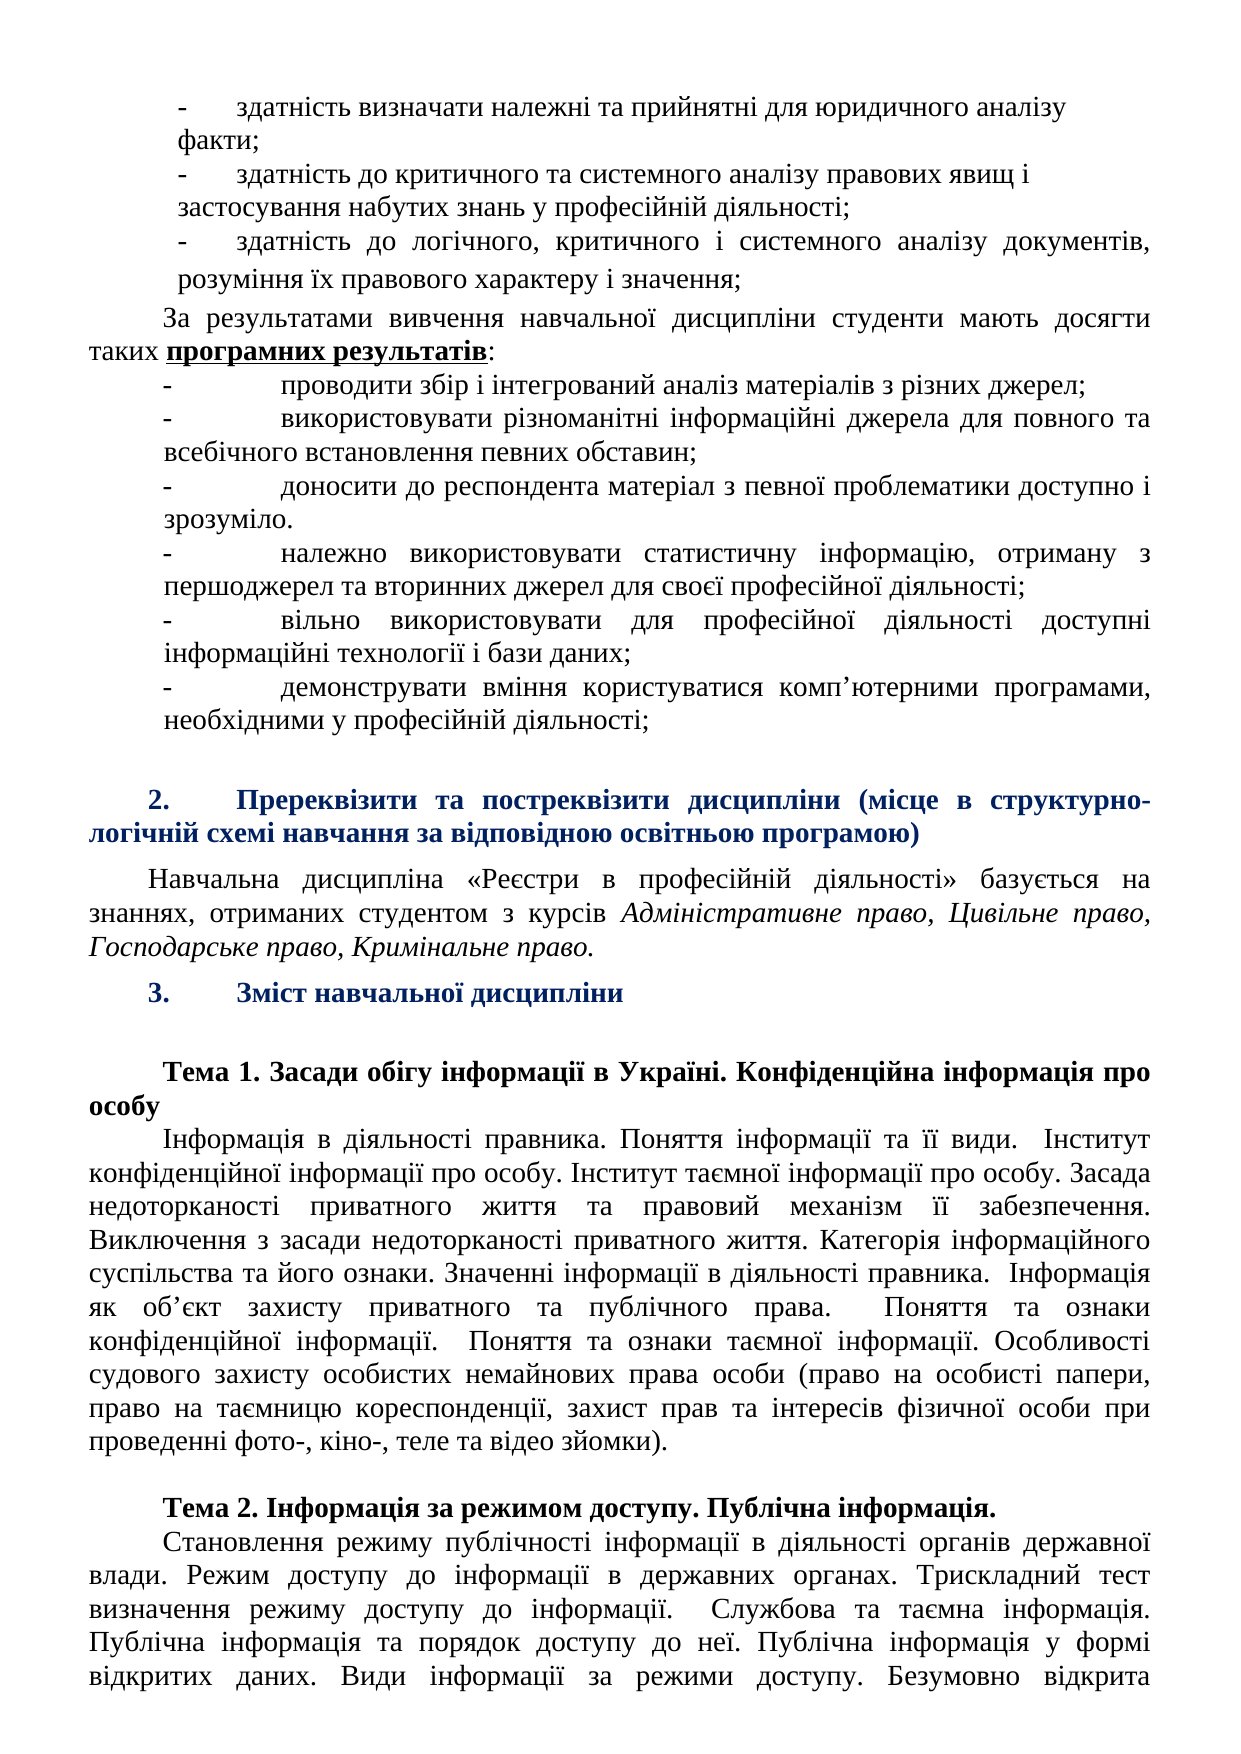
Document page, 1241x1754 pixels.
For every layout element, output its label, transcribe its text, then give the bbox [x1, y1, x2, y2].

list використовувати різноманітні інформаційні джерела для повного та всебічного встановлення певних обставин; [162, 401, 1152, 468]
list вільно використовувати для професійної діяльності доступні інформаційні технології і бази даних; [162, 602, 1152, 669]
text Тема 2. Інформація за режимом доступу. Публічна інформація. [89, 1490, 1152, 1524]
subtitle Пререквізити та постреквізити дисципліни (місце в структурно-логічній схемі навчання за відповідною освітньою програмою) [89, 782, 1152, 849]
text Тема 1. Засади обігу інформації в Україні. Конфіденційна інформація про особу [89, 1054, 1152, 1121]
list належно використовувати статистичну інформацію, отриману з першоджерел та вторинних джерел для своєї професійної діяльності; [162, 535, 1152, 602]
subtitle Зміст навчальної дисципліни [89, 975, 1152, 1008]
list здатність визначати належні та прийнятні для юридичного аналізу факти; [177, 89, 1152, 156]
list проводити збір і інтегрований аналіз матеріалів з різних джерел; [162, 367, 1152, 401]
list здатність до логічного, критичного і системного аналізу документів, розуміння їх правового характеру і значення; [177, 223, 1152, 295]
list доносити до респондента матеріал з певної проблематики доступно і зрозуміло. [162, 468, 1152, 535]
text За результатами вивчення навчальної дисципліни студенти мають досягти таких програмних результатів: [89, 300, 1152, 367]
text Навчальна дисципліна «Реєстри в професійній діяльності» базується на знаннях, отриманих студентом з курсів Адміністративне право, Цивільне право, Господарське право, Кримінальне право. [89, 862, 1152, 962]
text Інформація в діяльності правника. Поняття інформації та її види. Інститут конфіденційної інформації про особу. Інститут таємної інформації про особу. Засада недоторканості приватного життя та правовий механізм її забезпечення. Виключення з засади недоторканості приватного життя. Категорія інформаційного суспільства та його ознаки. Значенні інформації в діяльності правника. Інформація як об’єкт захисту приватного та публічного права. Поняття та ознаки конфіденційної інформації. Поняття та ознаки таємної інформації. Особливості судового захисту особистих немайнових права особи (право на особисті папери, право на таємницю кореспонденції, захист прав та інтересів фізичної особи при проведенні фото-, кіно-, теле та відео зйомки). [89, 1121, 1152, 1457]
list демонструвати вміння користуватися комп’ютерними програмами, необхідними у професійній діяльності; [162, 669, 1152, 736]
list здатність до критичного та системного аналізу правових явищ і застосування набутих знань у професійній діяльності; [177, 156, 1152, 223]
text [89, 1524, 1152, 1692]
